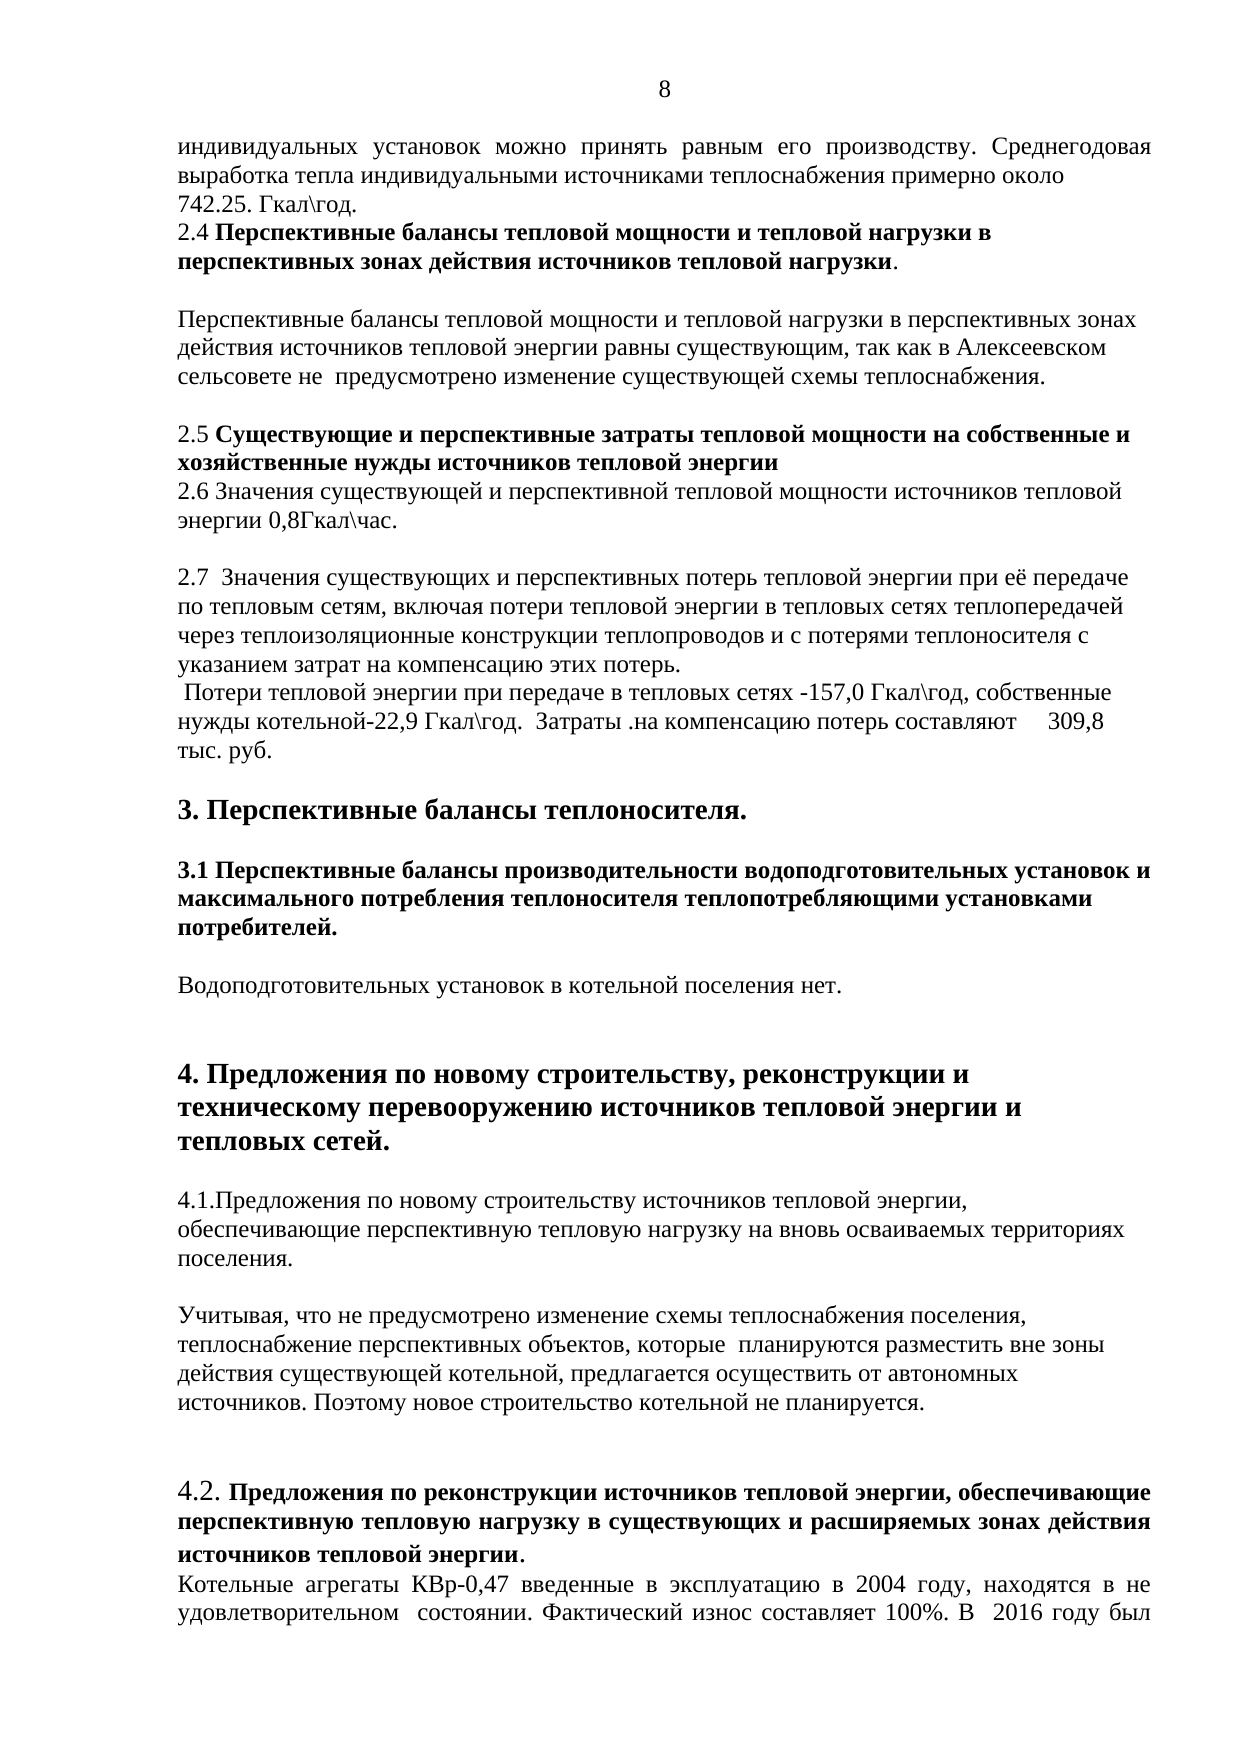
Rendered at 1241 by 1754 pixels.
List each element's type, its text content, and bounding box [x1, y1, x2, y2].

text Перспективные балансы тепловой мощности и тепловой нагрузки в перспективных зонах действия источников тепловой энергии равны существующим, так как в Алексеевском сельсовете не предусмотрено изменение существующей схемы теплоснабжения. [177, 304, 1152, 390]
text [177, 131, 1152, 189]
text Учитывая, что не предусмотрено изменение схемы теплоснабжения поселения, теплоснабжение перспективных объектов, которые планируются разместить вне зоны действия существующей котельной, предлагается осуществить от автономных источников. Поэтому новое строительство котельной не планируется. [177, 1300, 1152, 1415]
text 4.1.Предложения по новому строительству источников тепловой энергии, обеспечивающие перспективную тепловую нагрузку на вновь осваиваемых территориях поселения. [177, 1185, 1152, 1272]
text Потери тепловой энергии при передаче в тепловых сетях -157,0 Гкал\год, собственные нужды котельной-22,9 Гкал\год. Затраты .на компенсацию потерь составляют 309,8 тыс. руб. [177, 677, 1152, 764]
text 3. Перспективные балансы теплоносителя. [177, 792, 1152, 826]
text 2.5 Существующие и перспективные затраты тепловой мощности на собственные и хозяйственные нужды источников тепловой энергии [177, 419, 1152, 476]
text 2.7 Значения существующих и перспективных потерь тепловой энергии при её передаче по тепловым сетям, включая потери тепловой энергии в тепловых сетях теплопередачей [177, 562, 1152, 620]
text 2.4 Перспективные балансы тепловой мощности и тепловой нагрузки в перспективных зонах действия источников тепловой нагрузки. [177, 217, 1152, 275]
text 4.2. Предложения по реконструкции источников тепловой энергии, обеспечивающие перспективную тепловую нагрузку в существующих и расширяемых зонах действия источников тепловой энергии. [177, 1473, 1152, 1569]
text Водоподготовительных установок в котельной поселения нет. [177, 970, 1152, 998]
text 742.25. Гкал\год. [177, 189, 1152, 217]
text 4. Предложения по новому строительству, реконструкции и техническому перевооружению источников тепловой энергии и тепловых сетей. [177, 1056, 1152, 1157]
text 3.1 Перспективные балансы производительности водоподготовительных установок и максимального потребления теплоносителя теплопотребляющими установками потребителей. [177, 855, 1152, 941]
text 2.6 Значения существующей и перспективной тепловой мощности источников тепловой энергии 0,8Гкал\час. [177, 476, 1152, 534]
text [177, 1569, 1152, 1626]
text через теплоизоляционные конструкции теплопроводов и с потерями теплоносителя с указанием затрат на компенсацию этих потерь. [177, 620, 1152, 677]
